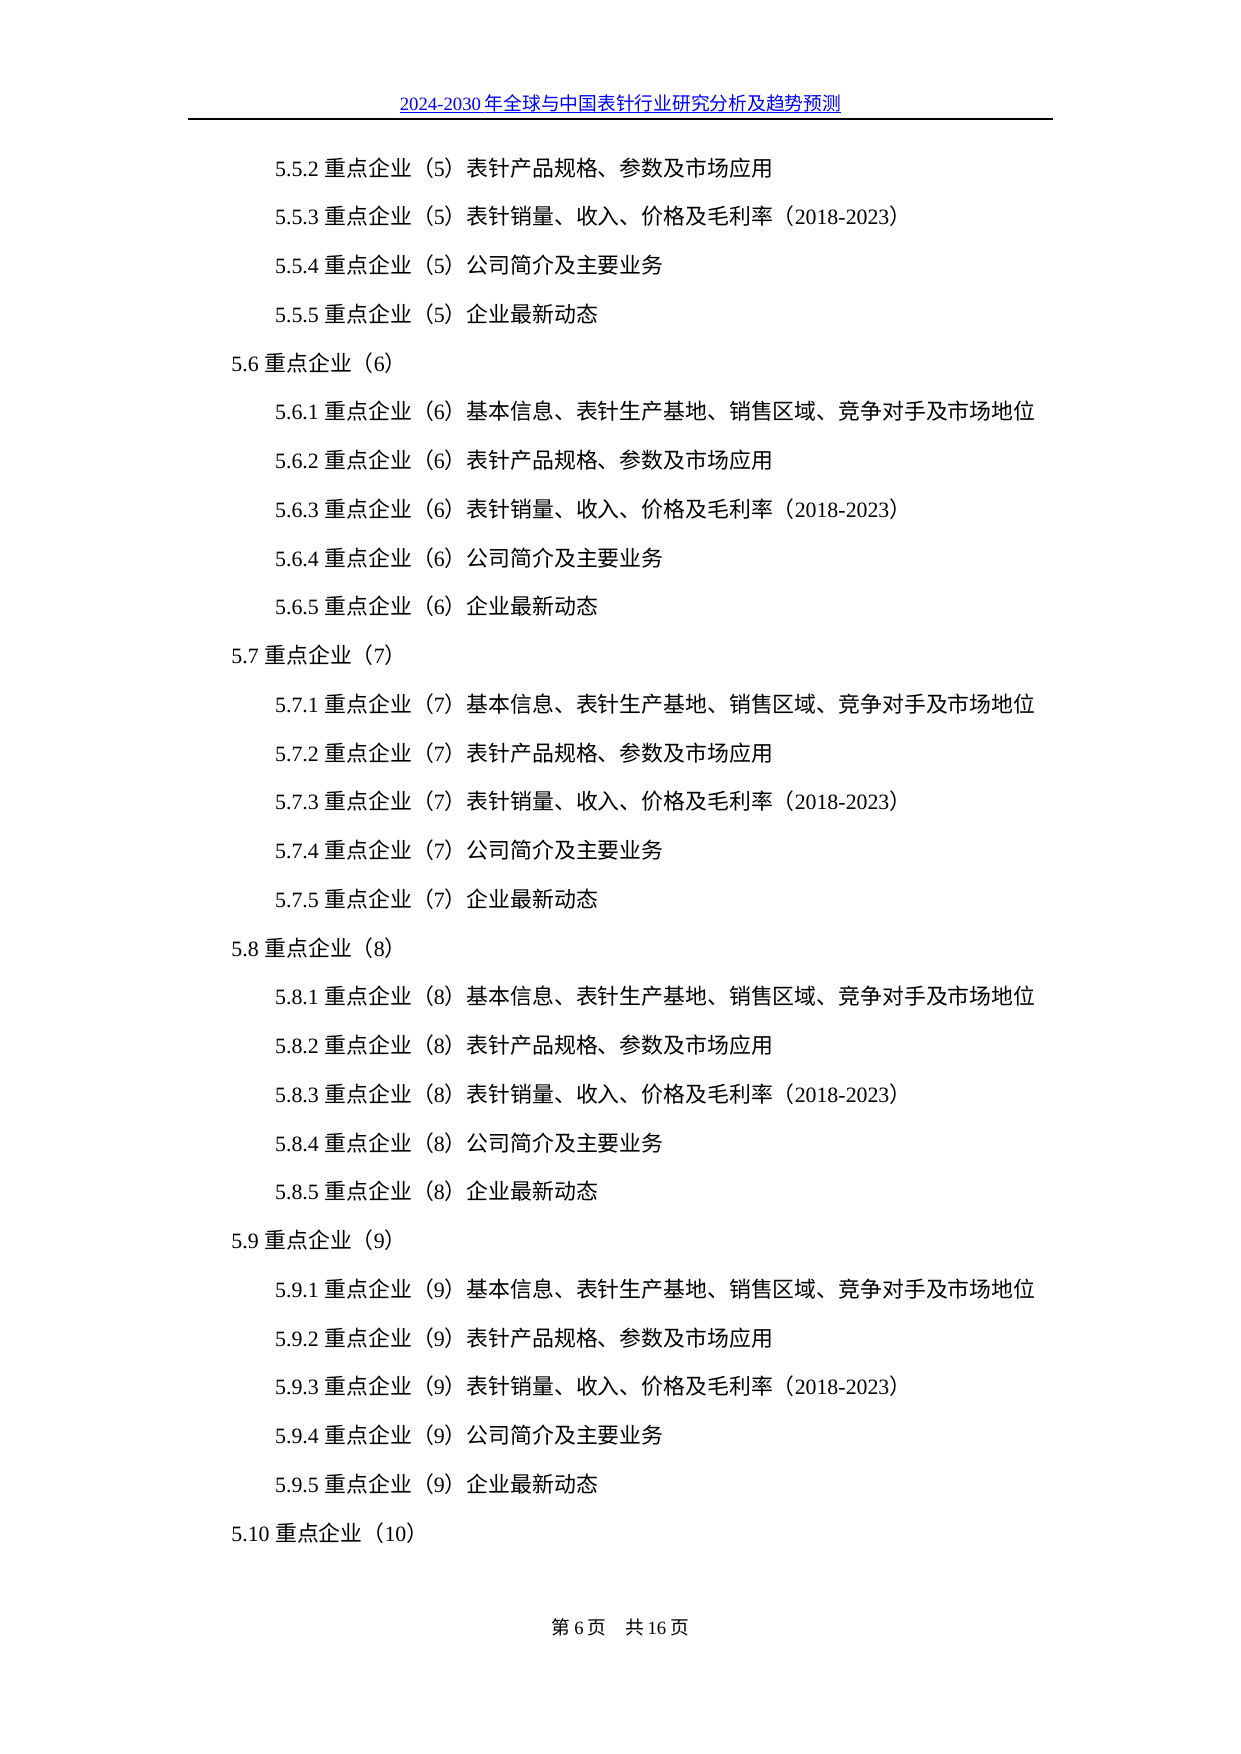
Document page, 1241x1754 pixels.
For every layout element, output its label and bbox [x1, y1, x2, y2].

text [187, 150, 1053, 1548]
